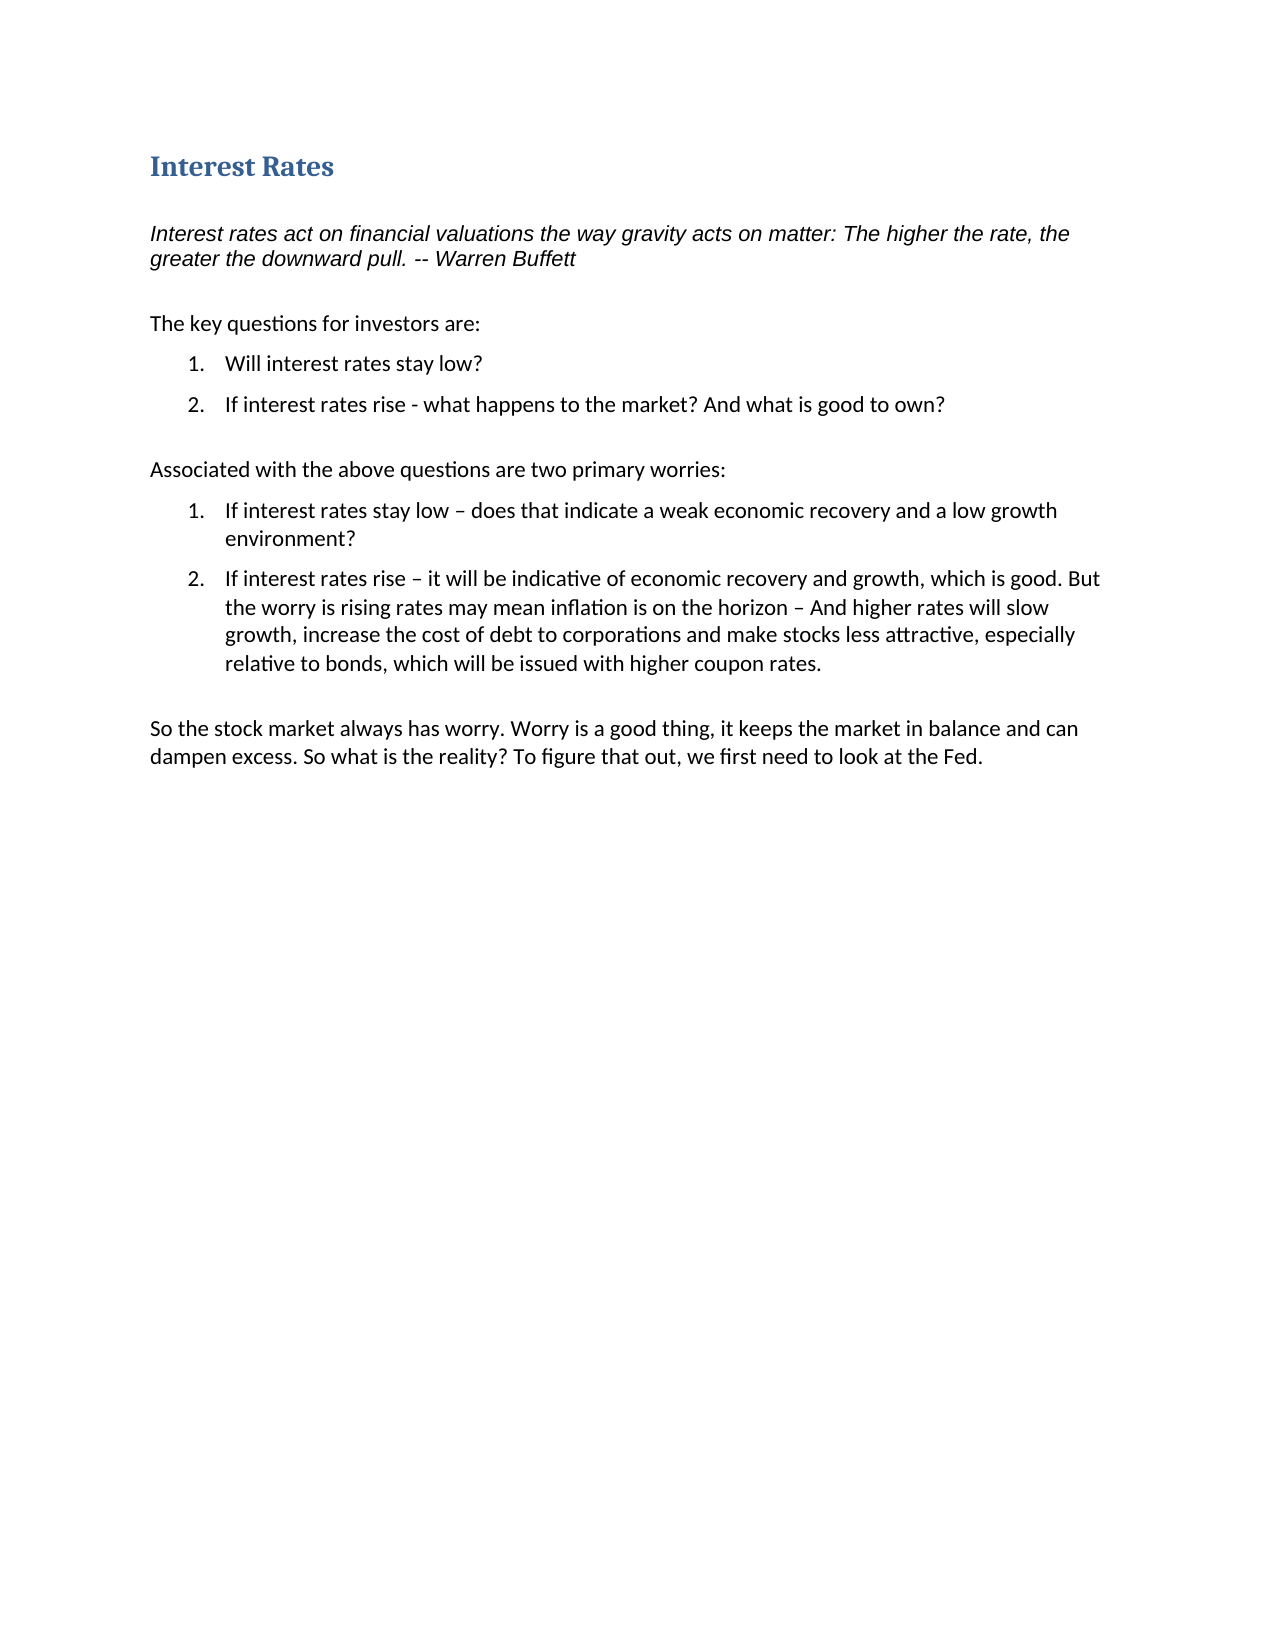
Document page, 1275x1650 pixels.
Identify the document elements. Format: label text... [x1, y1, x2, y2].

list If interest rates rise – it will be indicative of economic recovery and growth, which is good. But the worry is rising rates may mean inflation is on the horizon – And higher rates will slow growth, increase the cost of debt to corporations and make stocks less attractive, especially relative to bonds, which will be issued with higher coupon rates. [187, 564, 1125, 677]
text Interest rates act on financial valuations the way gravity acts on matter: The higher the rate, the greater the downward pull. -- Warren Buffett [576, 221, 1125, 271]
text Associated with the above questions are two primary worries: [150, 456, 1125, 483]
list Will interest rates stay low? [187, 349, 1125, 377]
list If interest rates rise - what happens to the market? And what is good to own? [187, 390, 1125, 418]
text So the stock market always has worry. Worry is a good thing, it keeps the market in balance and can dampen excess. So what is the reality? To figure that out, we first need to look at the Fed. [150, 714, 1125, 770]
subtitle Interest Rates [150, 150, 1125, 183]
text The key questions for investors are: [150, 309, 1125, 337]
list If interest rates stay low – does that indicate a weak economic recovery and a low growth environment? [187, 496, 1125, 552]
